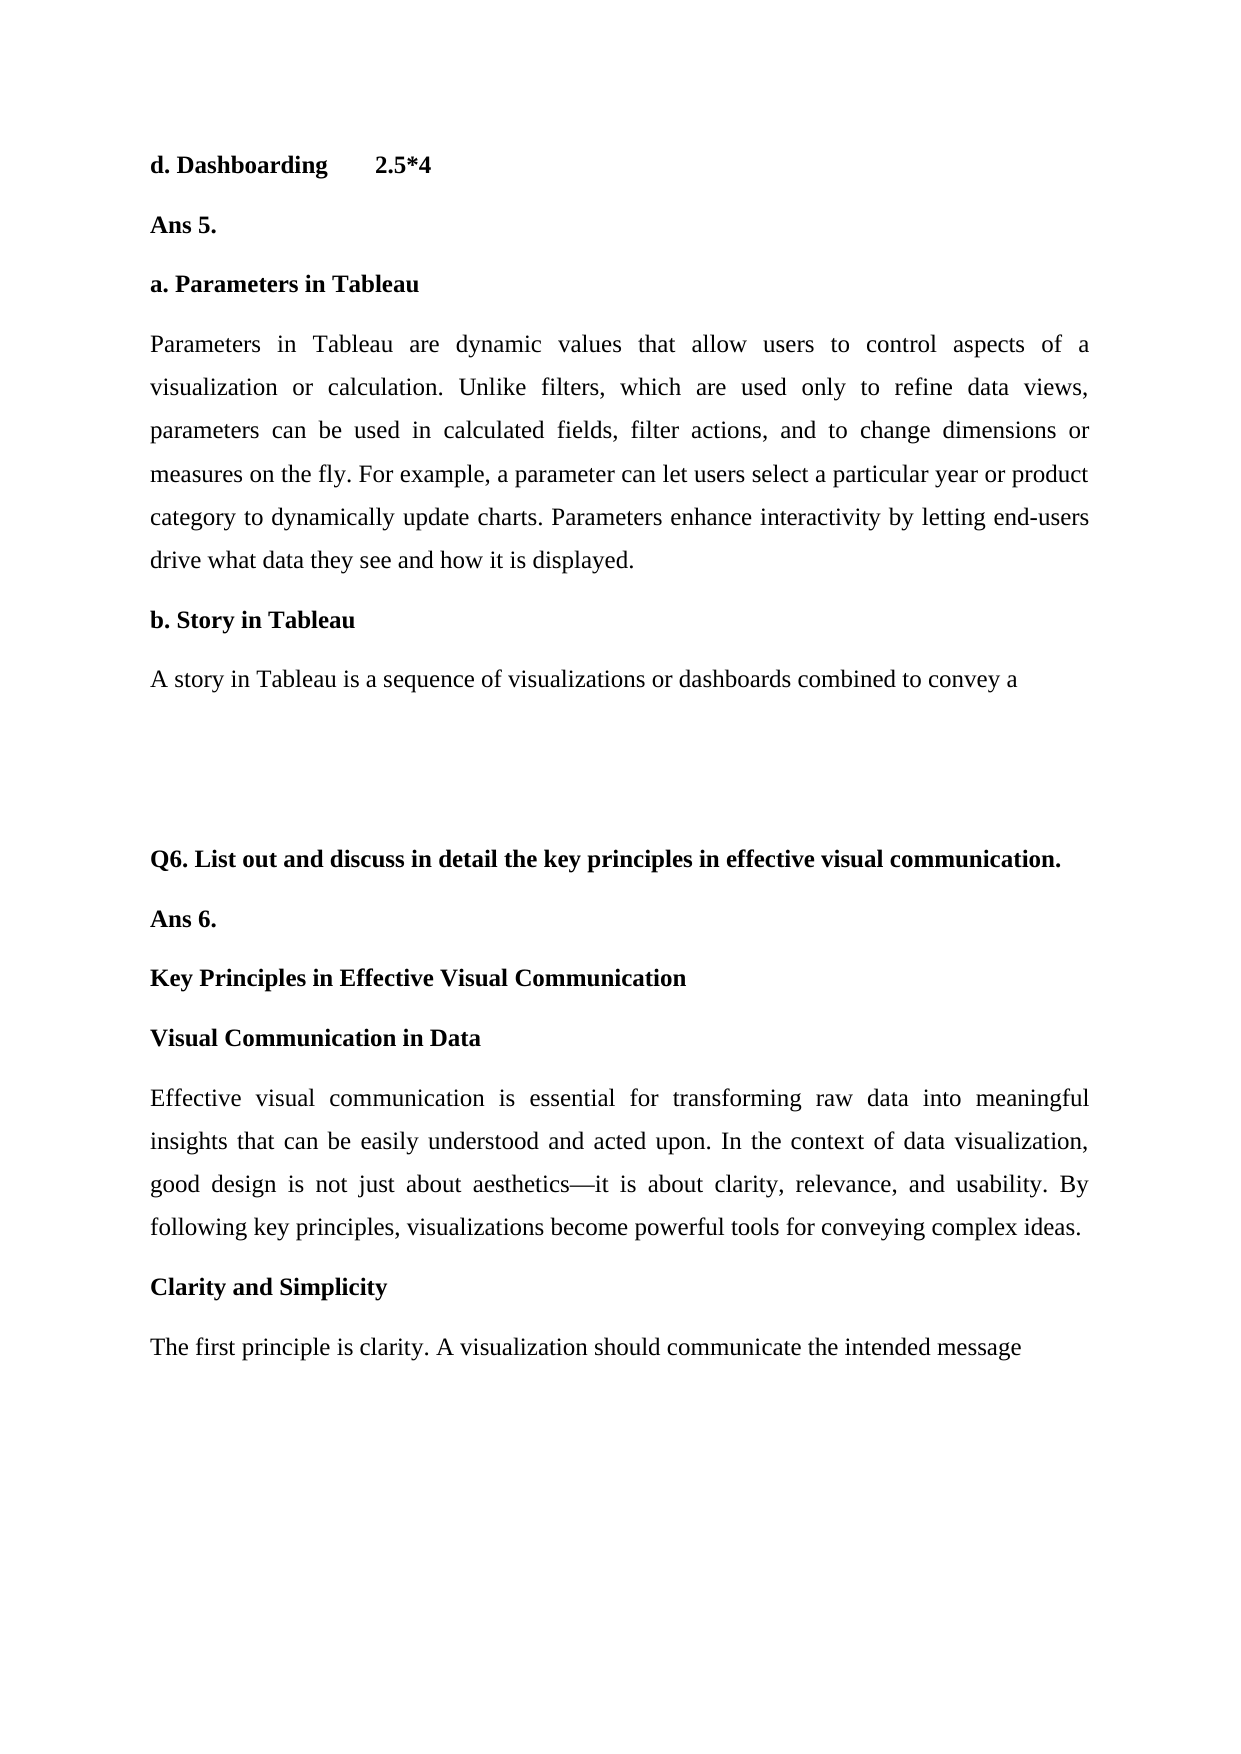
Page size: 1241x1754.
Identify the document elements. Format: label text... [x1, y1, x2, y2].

text Ans 6. [150, 904, 1090, 932]
text Parameters in Tableau are dynamic values that allow users to control aspects of a visualization or calculation. Unlike filters, which are used only to refine data views, parameters can be used in calculated fields, filter actions, and to change dimensions or measures on the fly. For example, a parameter can let users select a particular year or product category to dynamically update charts. Parameters enhance interactivity by letting end-users drive what data they see and how it is displayed. [150, 329, 1090, 574]
text Clarity and Simplicity [150, 1272, 1090, 1301]
text a. Parameters in Tableau [150, 269, 1090, 298]
text Q6. List out and discuss in detail the key principles in effective visual communication. [150, 844, 1090, 873]
text Effective visual communication is essential for transforming raw data into meaningful insights that can be easily understood and acted upon. In the context of data visualization, good design is not just about aesthetics—it is about clarity, relevance, and usability. By following key principles, visualizations become powerful tools for conveying complex ideas. [150, 1083, 1090, 1241]
text Visual Communication in Data [150, 1023, 1090, 1052]
text b. Story in Tableau [150, 605, 1090, 633]
text Ans 5. [150, 210, 1090, 238]
text d. Dashboarding 2.5*4 [150, 150, 1090, 179]
text A story in Tableau is a sequence of visualizations or dashboards combined to convey a [150, 664, 1090, 693]
text The first principle is clarity. A visualization should communicate the intended message [150, 1332, 1090, 1361]
text Key Principles in Effective Visual Communication [150, 963, 1090, 992]
